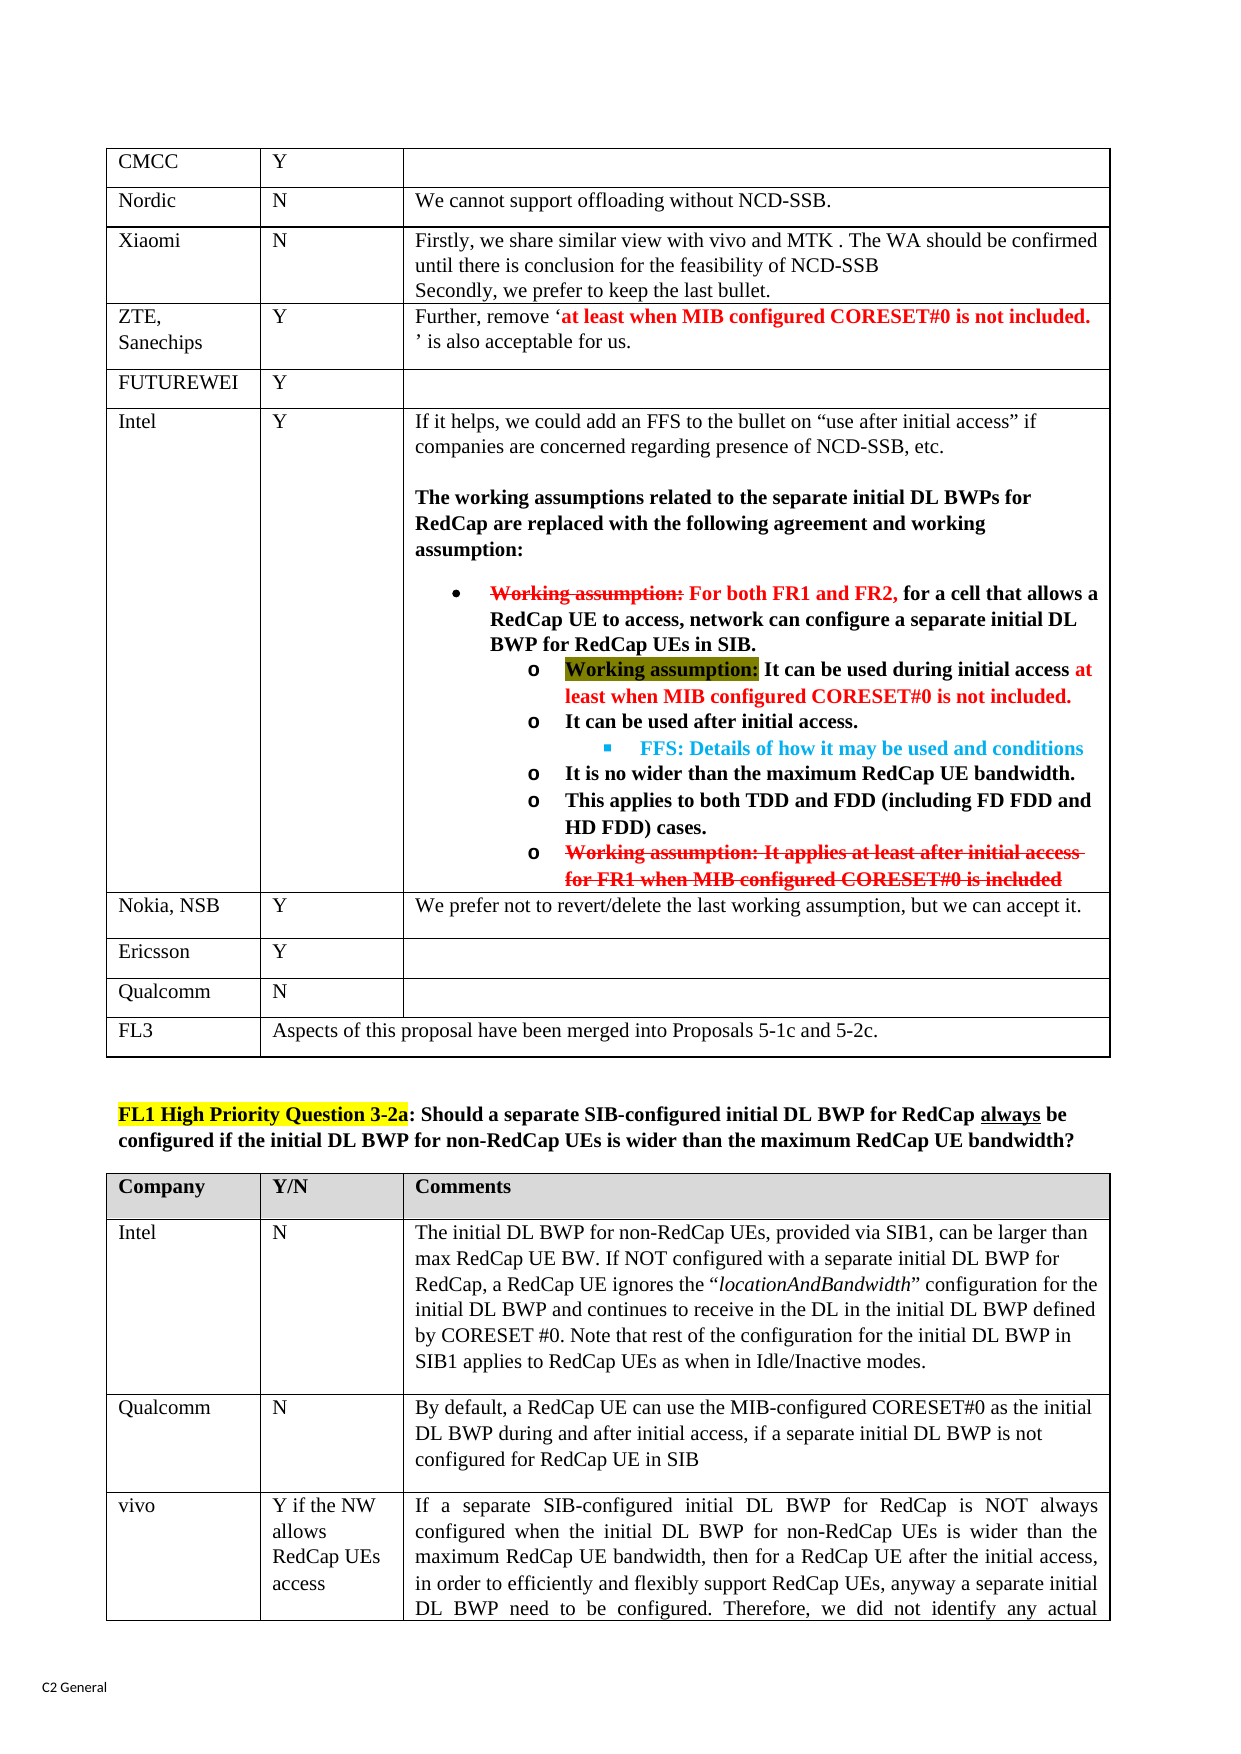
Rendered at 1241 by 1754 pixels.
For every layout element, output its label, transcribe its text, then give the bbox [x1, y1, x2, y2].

table_cell FL3 [107, 1018, 260, 1056]
table_cell FUTUREWEI [107, 370, 260, 408]
table_cell Qualcomm [107, 979, 260, 1017]
table_cell If it helps, we could add an FFS to the bullet on “use after initial access” if companies are concerned regarding presence of NCD-SSB, etc. The working assumptions related to the separate initial DL BWPs for RedCap are replaced with the following agreement and working assumption: Working assumption: For both FR1 and FR2, for a cell that allows a RedCap UE to access, network can configure a separate initial DL BWP for RedCap UEs in SIB. Working assumption: It can be used during initial access at least when MIB configured CORESET#0 is not included. It can be used after initial access. FFS: Details of how it may be used and conditions It is no wider than the maximum RedCap UE bandwidth. This applies to both TDD and FDD (including FD FDD and HD FDD) cases. Working assumption: It applies at least after initial access for FR1 when MIB configured CORESET#0 is included [404, 409, 1109, 892]
table_cell [404, 979, 1109, 1017]
table_cell Aspects of this proposal have been merged into Proposals 5-1c and 5-2c. [261, 1018, 1109, 1056]
table_cell The initial DL BWP for non-RedCap UEs, provided via SIB1, can be larger than max RedCap UE BW. If NOT configured with a separate initial DL BWP for RedCap, a RedCap UE ignores the “locationAndBandwidth” configuration for the initial DL BWP and continues to receive in the DL in the initial DL BWP defined by CORESET #0. Note that rest of the configuration for the initial DL BWP in SIB1 applies to RedCap UEs as when in Idle/Inactive modes. [404, 1220, 1109, 1394]
table_cell Y [261, 409, 403, 892]
table_header Y/N [261, 1174, 403, 1218]
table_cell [261, 1493, 403, 1620]
table_cell Y [261, 370, 403, 408]
table_cell We prefer not to revert/delete the last working assumption, but we can accept it. [404, 893, 1109, 938]
table_header Company [107, 1174, 260, 1218]
table_header Comments [404, 1174, 1109, 1218]
table_cell Nordic [107, 188, 260, 226]
table_cell N [261, 228, 403, 303]
table_cell Intel [107, 409, 260, 892]
table_cell Ericsson [107, 939, 260, 977]
table_cell We cannot support offloading without NCD-SSB. [404, 188, 1109, 226]
table_cell [404, 149, 1109, 187]
text FL1 High Priority Question 3-2a: Should a separate SIB-configured initial DL BWP for RedCap always be configured if the initial DL BWP for non-RedCap UEs is wider than the maximum RedCap UE bandwidth? [118, 1102, 1122, 1152]
table_cell By default, a RedCap UE can use the MIB-configured CORESET#0 as the initial DL BWP during and after initial access, if a separate initial DL BWP is not configured for RedCap UE in SIB [404, 1395, 1109, 1492]
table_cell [404, 1493, 1109, 1620]
table_cell N [261, 188, 403, 226]
table_cell ZTE, Sanechips [107, 304, 260, 368]
table_cell Y [261, 304, 403, 368]
table_cell N [261, 1395, 403, 1492]
table_cell Xiaomi [107, 228, 260, 303]
table_cell Firstly, we share similar view with vivo and MTK . The WA should be confirmed until there is conclusion for the feasibility of NCD-SSB Secondly, we prefer to keep the last bullet. [404, 228, 1109, 303]
table_cell Further, remove ‘at least when MIB configured CORESET#0 is not included. ’ is also acceptable for us. [404, 304, 1109, 368]
table_cell [404, 370, 1109, 408]
table_cell [404, 939, 1109, 977]
table_cell Intel [107, 1220, 260, 1394]
table_cell Y [261, 149, 403, 187]
table_cell Qualcomm [107, 1395, 260, 1492]
table_cell CMCC [107, 149, 260, 187]
table_cell vivo [107, 1493, 260, 1620]
table_cell N [261, 979, 403, 1017]
table_cell Y [261, 939, 403, 977]
table_cell N [261, 1220, 403, 1394]
table_cell Y [261, 893, 403, 938]
table_cell Nokia, NSB [107, 893, 260, 938]
